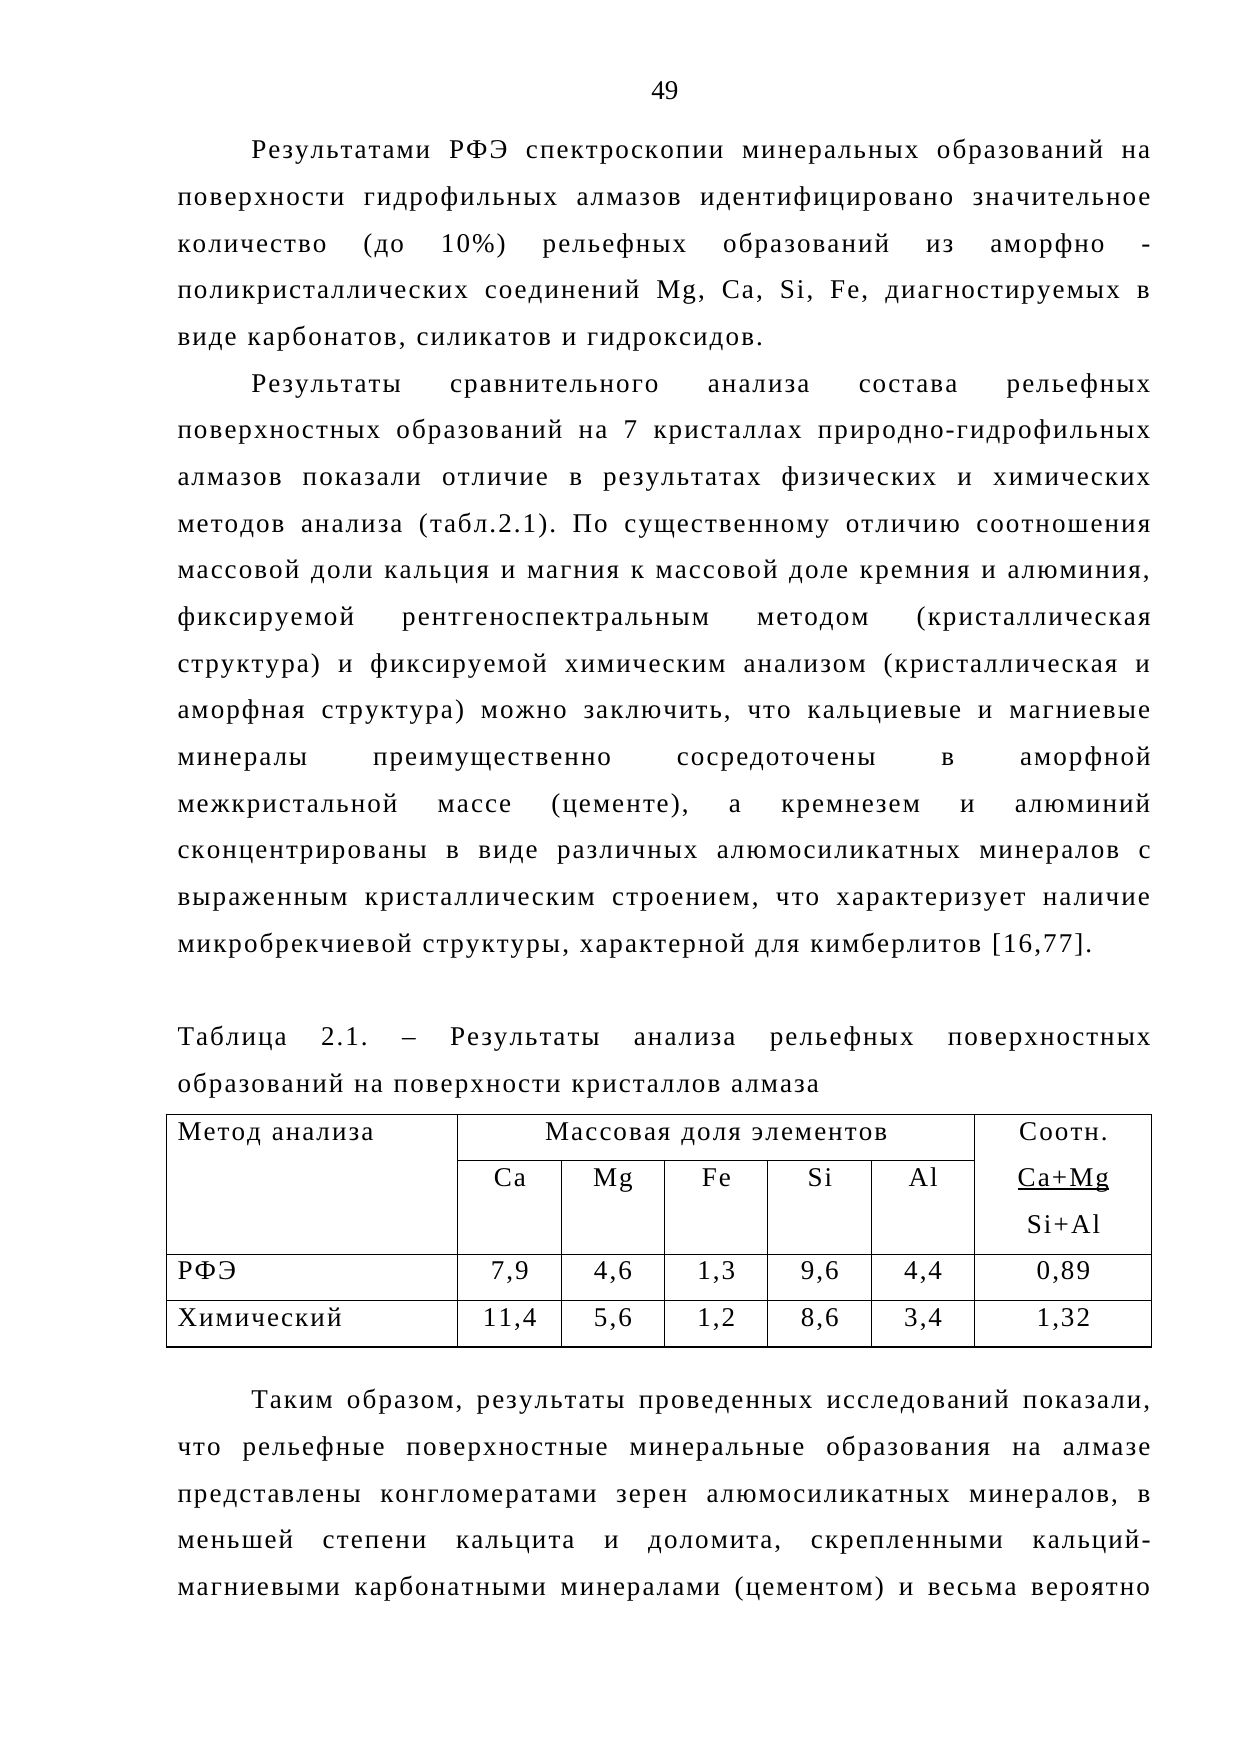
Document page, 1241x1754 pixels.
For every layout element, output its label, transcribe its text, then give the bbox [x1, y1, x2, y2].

table_cell 0,89 [975, 1255, 1151, 1300]
table_cell 7,9 [458, 1255, 561, 1300]
table_cell 9,6 [768, 1255, 871, 1300]
table_cell Fe [665, 1161, 767, 1253]
table_cell 1,3 [665, 1255, 767, 1300]
table_cell 1,2 [665, 1301, 767, 1346]
text Результаты сравнительного анализа состава рельефных поверхностных образований на 7 кристаллах природно-гидрофильных алмазов показали отличие в результатах физических и химических методов анализа (табл.2.1). По существенному отличию соотношения массовой доли кальция и магния к массовой доле кремния и алюминия, фиксируемой рентгеноспектральным методом (кристаллическая структура) и фиксируемой химическим анализом (кристаллическая и аморфная структура) можно заключить, что кальциевые и магниевые минералы преимущественно сосредоточены в аморфной межкристальной массе (цементе), а кремнезем и алюминий сконцентрированы в виде различных алюмосиликатных минералов с выраженным кристаллическим строением, что характеризует наличие микробрекчиевой структуры, характерной для кимберлитов [16,77]. [177, 367, 1152, 958]
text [177, 1383, 1152, 1601]
table_cell Al [872, 1161, 974, 1253]
table_cell Si [768, 1161, 871, 1253]
table_cell 1,32 [975, 1301, 1151, 1346]
text Таблица 2.1. – Результаты анализа рельефных поверхностных образований на поверхности кристаллов алмаза [177, 1020, 1152, 1098]
table_cell 8,6 [768, 1301, 871, 1346]
table_header Соотн. Са+Mg Si+Al [975, 1115, 1151, 1253]
table_cell 3,4 [872, 1301, 974, 1346]
text Результатами РФЭ спектроскопии минеральных образований на поверхности гидрофильных алмазов идентифицировано значительное количество (до 10%) рельефных образований из аморфно - поликристаллических соединений Mg, Са, Si, Fe, диагностируемых в виде карбонатов, силикатов и гидроксидов. [177, 134, 1152, 351]
table_cell 4,6 [562, 1255, 664, 1300]
table_cell 5,6 [562, 1301, 664, 1346]
table_cell Mg [562, 1161, 664, 1253]
table_cell Ca [458, 1161, 561, 1253]
table_cell 4,4 [872, 1255, 974, 1300]
table_cell 11,4 [458, 1301, 561, 1346]
table_cell Химический [167, 1301, 457, 1346]
table_header Массовая доля элементов [458, 1115, 974, 1160]
table_header Метод анализа [167, 1115, 457, 1253]
table_cell РФЭ [167, 1255, 457, 1300]
